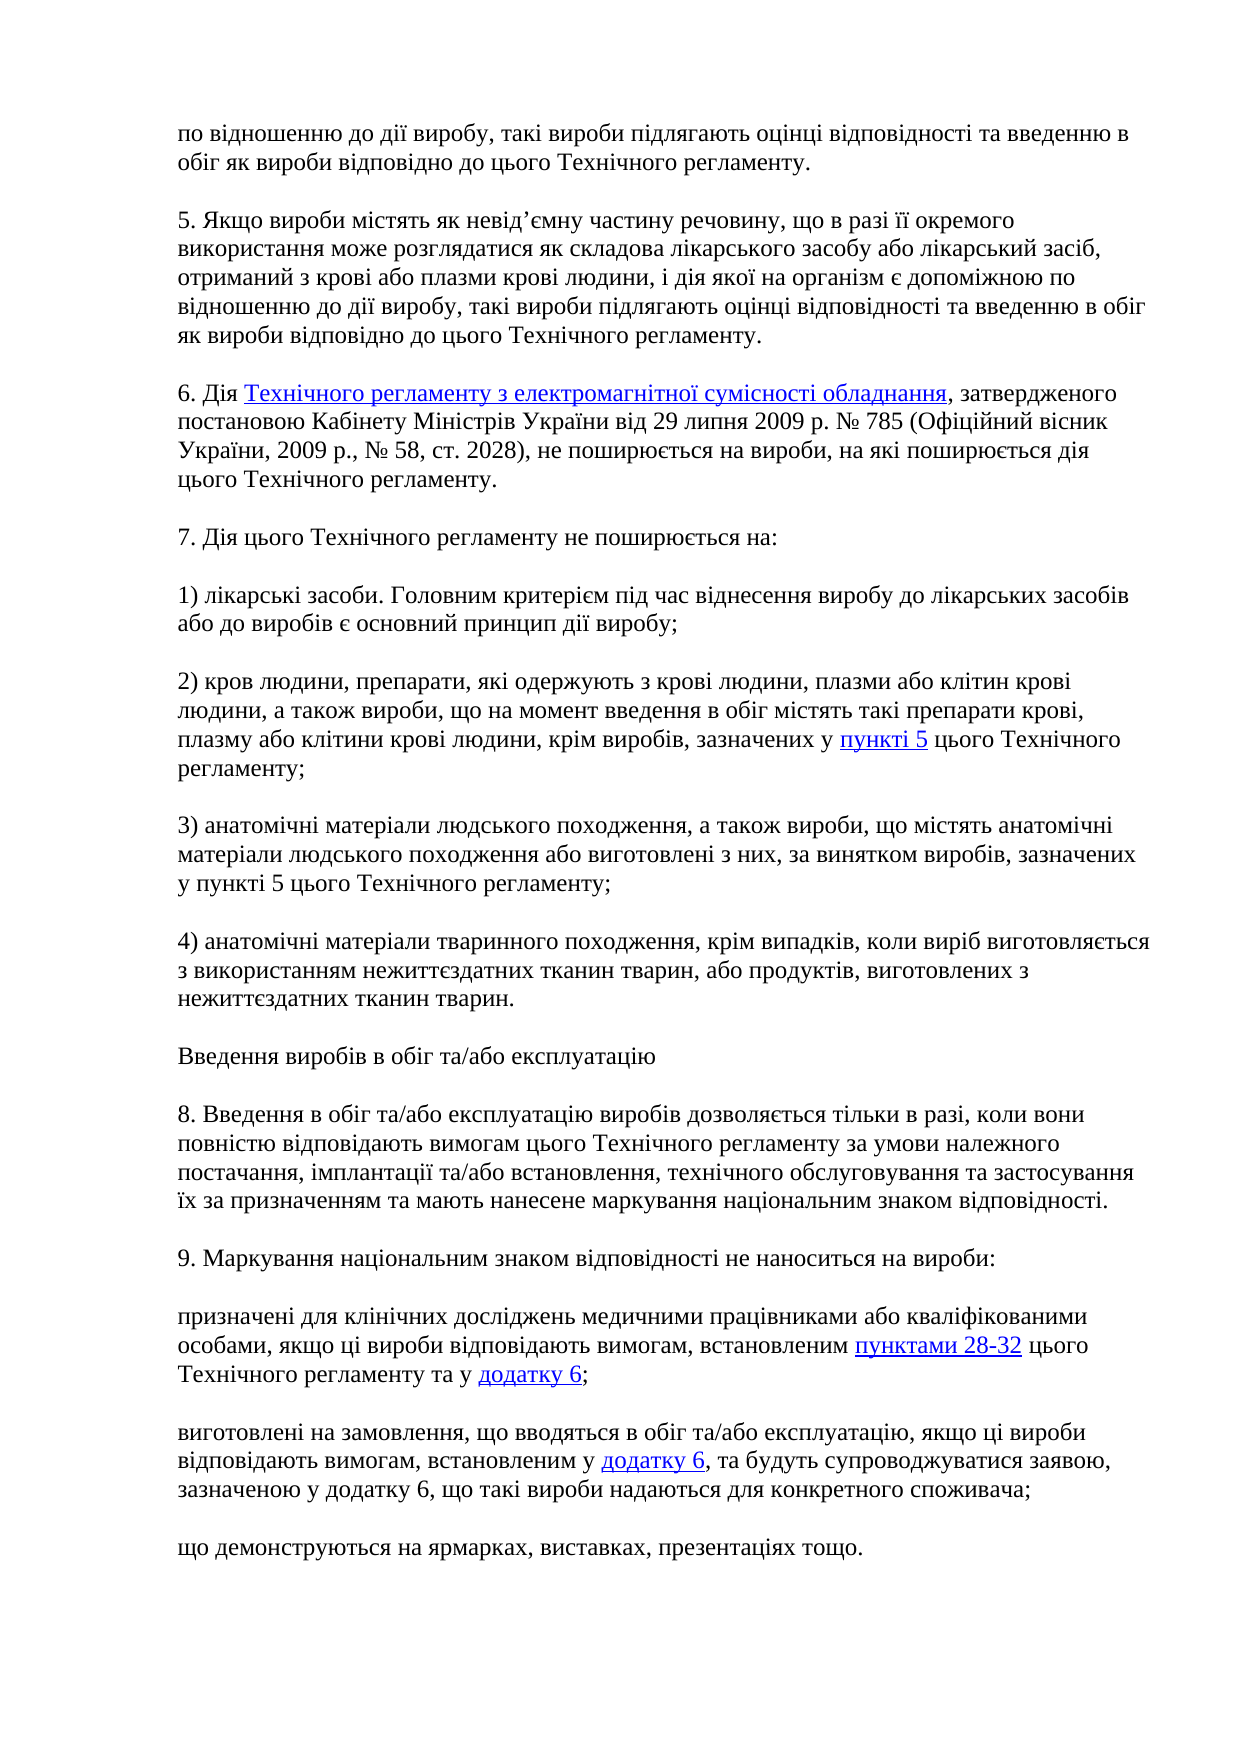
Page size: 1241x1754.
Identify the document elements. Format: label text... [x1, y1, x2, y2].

text що демонструються на ярмарках, виставках, презентаціях тощо. [177, 1532, 1152, 1561]
text 3) анатомічні матеріали людського походження, а також вироби, що містять анатомічні матеріали людського походження або виготовлені з них, за винятком виробів, зазначених у пункті 5 цього Технічного регламенту; [177, 811, 1152, 897]
text 8. Введення в обіг та/або експлуатацію виробів дозволяється тільки в разі, коли вони повністю відповідають вимогам цього Технічного регламенту за умови належного постачання, імплантації та/або встановлення, технічного обслуговування та застосування їх за призначенням та мають нанесене маркування національним знаком відповідності. [177, 1099, 1152, 1214]
text 1) лікарські засоби. Головним критерієм під час віднесення виробу до лікарських засобів або до виробів є основний принцип дії виробу; [177, 580, 1152, 637]
text 2) кров людини, препарати, які одержують з крові людини, плазми або клітин крові людини, а також вироби, що на момент введення в обіг містять такі препарати крові, плазму або клітини крові людини, крім виробів, зазначених у пункті 5 цього Технічного регламенту; [177, 666, 1152, 781]
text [177, 118, 1152, 176]
text 7. Дія цього Технічного регламенту не поширюється на: [177, 522, 1152, 551]
text 6. Дія Технічного регламенту з електромагнітної сумісності обладнання, затвердженого постановою Кабінету Міністрів України від 29 липня 2009 р. № 785 (Офіційний вісник України, 2009 р., № 58, ст. 2028), не поширюється на вироби, на які поширюється дія цього Технічного регламенту. [177, 378, 1152, 493]
text виготовлені на замовлення, що вводяться в обіг та/або експлуатацію, якщо ці вироби відповідають вимогам, встановленим у додатку 6, та будуть супроводжуватися заявою, зазначеною у додатку 6, що такі вироби надаються для конкретного споживача; [177, 1417, 1152, 1503]
text 5. Якщо вироби містять як невід’ємну частину речовину, що в разі її окремого використання може розглядатися як складова лікарського засобу або лікарський засіб, отриманий з крові або плазми крові людини, і дія якої на організм є допоміжною по відношенню до дії виробу, такі вироби підлягають оцінці відповідності та введенню в обіг як вироби відповідно до цього Технічного регламенту. [177, 205, 1152, 348]
text 9. Маркування національним знаком відповідності не наноситься на вироби: [177, 1243, 1152, 1272]
text 4) анатомічні матеріали тваринного походження, крім випадків, коли виріб виготовляється з використанням нежиттєздатних тканин тварин, або продуктів, виготовлених з нежиттєздатних тканин тварин. [177, 926, 1152, 1012]
text призначені для клінічних досліджень медичними працівниками або кваліфікованими особами, якщо ці вироби відповідають вимогам, встановленим пунктами 28-32 цього Технічного регламенту та у додатку 6; [177, 1301, 1152, 1388]
text Введення виробів в обіг та/або експлуатацію [177, 1041, 1152, 1070]
